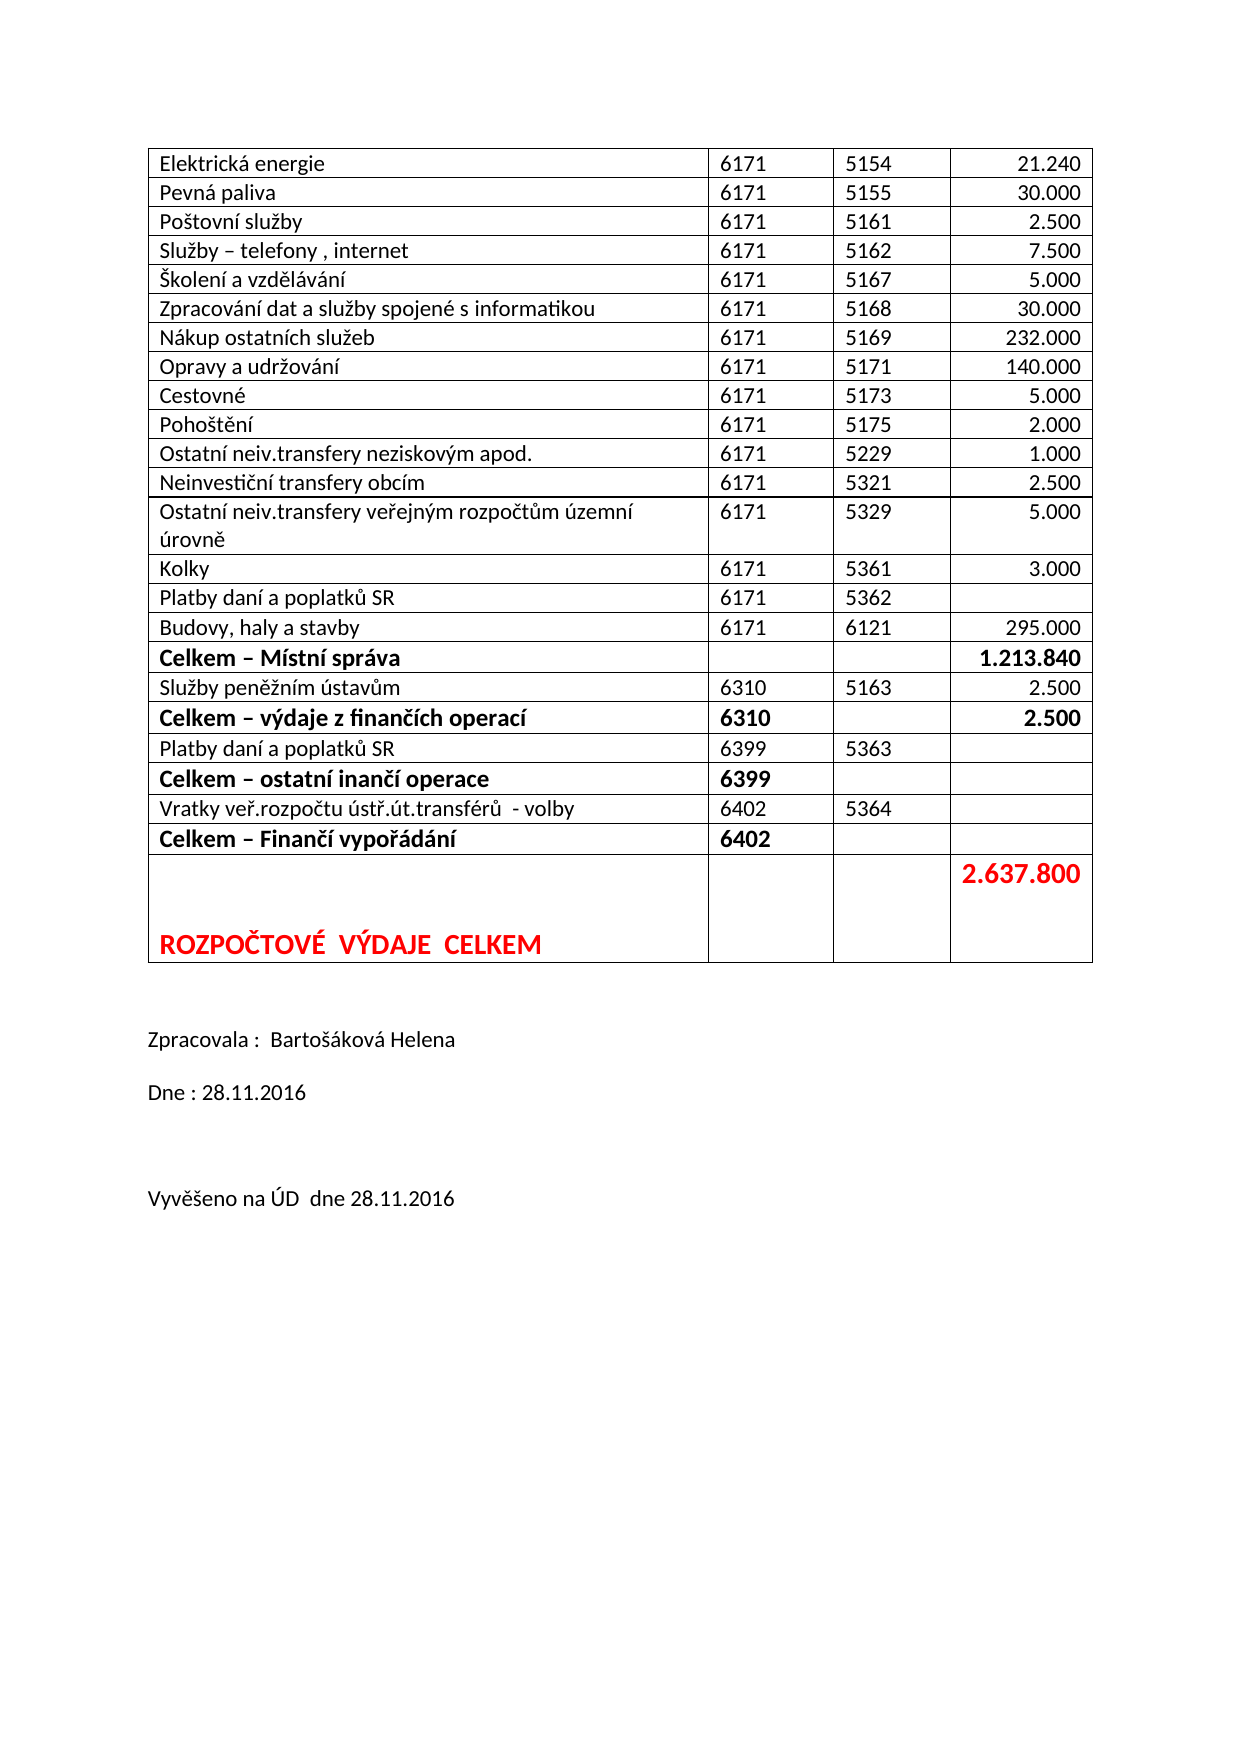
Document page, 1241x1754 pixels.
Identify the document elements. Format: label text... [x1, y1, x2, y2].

table_cell Služby peněžním ústavům [149, 673, 708, 701]
table_cell Poštovní služby [149, 207, 708, 235]
table_cell 6121 [834, 613, 950, 641]
table_cell 2.500 [951, 673, 1092, 701]
table_cell [951, 795, 1092, 822]
table_cell 3.000 [951, 555, 1092, 582]
table_cell 5171 [834, 352, 950, 380]
table_cell 6171 [709, 498, 833, 553]
table_cell 2.500 [951, 207, 1092, 235]
table_cell [951, 734, 1092, 762]
table_cell Služby – telefony , internet [149, 236, 708, 264]
table_cell 6310 [709, 673, 833, 701]
table_cell [834, 702, 950, 733]
table_cell Opravy a udržování [149, 352, 708, 380]
table_cell 6399 [709, 763, 833, 793]
table_cell 5167 [834, 265, 950, 293]
table_cell 140.000 [951, 352, 1092, 380]
table_cell Pevná paliva [149, 178, 708, 206]
table_cell Ostatní neiv.transfery veřejným rozpočtům územní úrovně [149, 498, 708, 553]
table_cell Nákup ostatních služeb [149, 323, 708, 351]
table_cell [834, 642, 950, 672]
table_cell 6171 [709, 149, 833, 177]
table_cell Školení a vzdělávání [149, 265, 708, 293]
table_cell 7.500 [951, 236, 1092, 264]
text Zpracovala : Bartošáková Helena [148, 1025, 1093, 1053]
table_cell 6171 [709, 381, 833, 409]
table_cell 5161 [834, 207, 950, 235]
table_cell [951, 824, 1092, 854]
table_cell Celkem – Místní správa [149, 642, 708, 672]
table_cell 5169 [834, 323, 950, 351]
table_cell Neinvestiční transfery obcím [149, 468, 708, 496]
table_cell 5155 [834, 178, 950, 206]
table_cell 6171 [709, 236, 833, 264]
table_cell [834, 763, 950, 793]
table_cell 2.500 [951, 702, 1092, 733]
table_cell 6171 [709, 178, 833, 206]
table_cell 5.000 [951, 498, 1092, 553]
table_cell 5.000 [951, 265, 1092, 293]
table_cell 2.000 [951, 410, 1092, 438]
table_cell 5361 [834, 555, 950, 582]
table_cell Platby daní a poplatků SR [149, 734, 708, 762]
table_cell 5229 [834, 439, 950, 467]
table_cell Vratky veř.rozpočtu ústř.út.transférů - volby [149, 795, 708, 822]
table_cell Celkem – ostatní inančí operace [149, 763, 708, 793]
table_cell 6171 [709, 555, 833, 582]
text Dne : 28.11.2016 [148, 1078, 1093, 1106]
table_cell 30.000 [951, 178, 1092, 206]
table_cell [951, 763, 1092, 793]
table_cell [834, 855, 950, 962]
table_cell 5175 [834, 410, 950, 438]
table_cell 6310 [709, 702, 833, 733]
table_cell 5321 [834, 468, 950, 496]
table_cell 6402 [709, 824, 833, 854]
table_cell Zpracování dat a služby spojené s informatikou [149, 294, 708, 322]
table_cell 30.000 [951, 294, 1092, 322]
table_cell Kolky [149, 555, 708, 582]
table_cell 5.000 [951, 381, 1092, 409]
table_cell 21.240 [951, 149, 1092, 177]
table_cell Celkem – Finančí vypořádání [149, 824, 708, 854]
table_cell 5364 [834, 795, 950, 822]
table_cell 6171 [709, 265, 833, 293]
text Vyvěšeno na ÚD dne 28.11.2016 [148, 1184, 1093, 1212]
table_cell 6171 [709, 352, 833, 380]
table_cell 6171 [709, 468, 833, 496]
table_cell 6171 [709, 439, 833, 467]
table_cell Cestovné [149, 381, 708, 409]
table_cell 1.000 [951, 439, 1092, 467]
table_cell 2.500 [951, 468, 1092, 496]
table_cell 6171 [709, 584, 833, 612]
table_cell Pohoštění [149, 410, 708, 438]
table_cell 6402 [709, 795, 833, 822]
table_cell [709, 855, 833, 962]
table_cell 1.213.840 [951, 642, 1092, 672]
table_cell 5362 [834, 584, 950, 612]
table_cell 6171 [709, 323, 833, 351]
table_cell 5154 [834, 149, 950, 177]
table_cell 2.637.800 [951, 855, 1092, 962]
table_cell [709, 642, 833, 672]
table_cell Platby daní a poplatků SR [149, 584, 708, 612]
table_cell 6171 [709, 207, 833, 235]
table_cell 232.000 [951, 323, 1092, 351]
table_cell 6171 [709, 410, 833, 438]
table_cell Budovy, haly a stavby [149, 613, 708, 641]
table_cell 295.000 [951, 613, 1092, 641]
table_cell [834, 824, 950, 854]
table_cell 5173 [834, 381, 950, 409]
table_cell 6171 [709, 613, 833, 641]
table_cell 5363 [834, 734, 950, 762]
table_cell Ostatní neiv.transfery neziskovým apod. [149, 439, 708, 467]
table_cell 5162 [834, 236, 950, 264]
table_cell Celkem – výdaje z finančích operací [149, 702, 708, 733]
table_cell 5329 [834, 498, 950, 553]
table_cell ROZPOČTOVÉ VÝDAJE CELKEM [149, 855, 708, 962]
table_cell Elektrická energie [149, 149, 708, 177]
table_cell 5168 [834, 294, 950, 322]
table_cell [951, 584, 1092, 612]
table_cell 6171 [709, 294, 833, 322]
table_cell 6399 [709, 734, 833, 762]
table_cell 5163 [834, 673, 950, 701]
